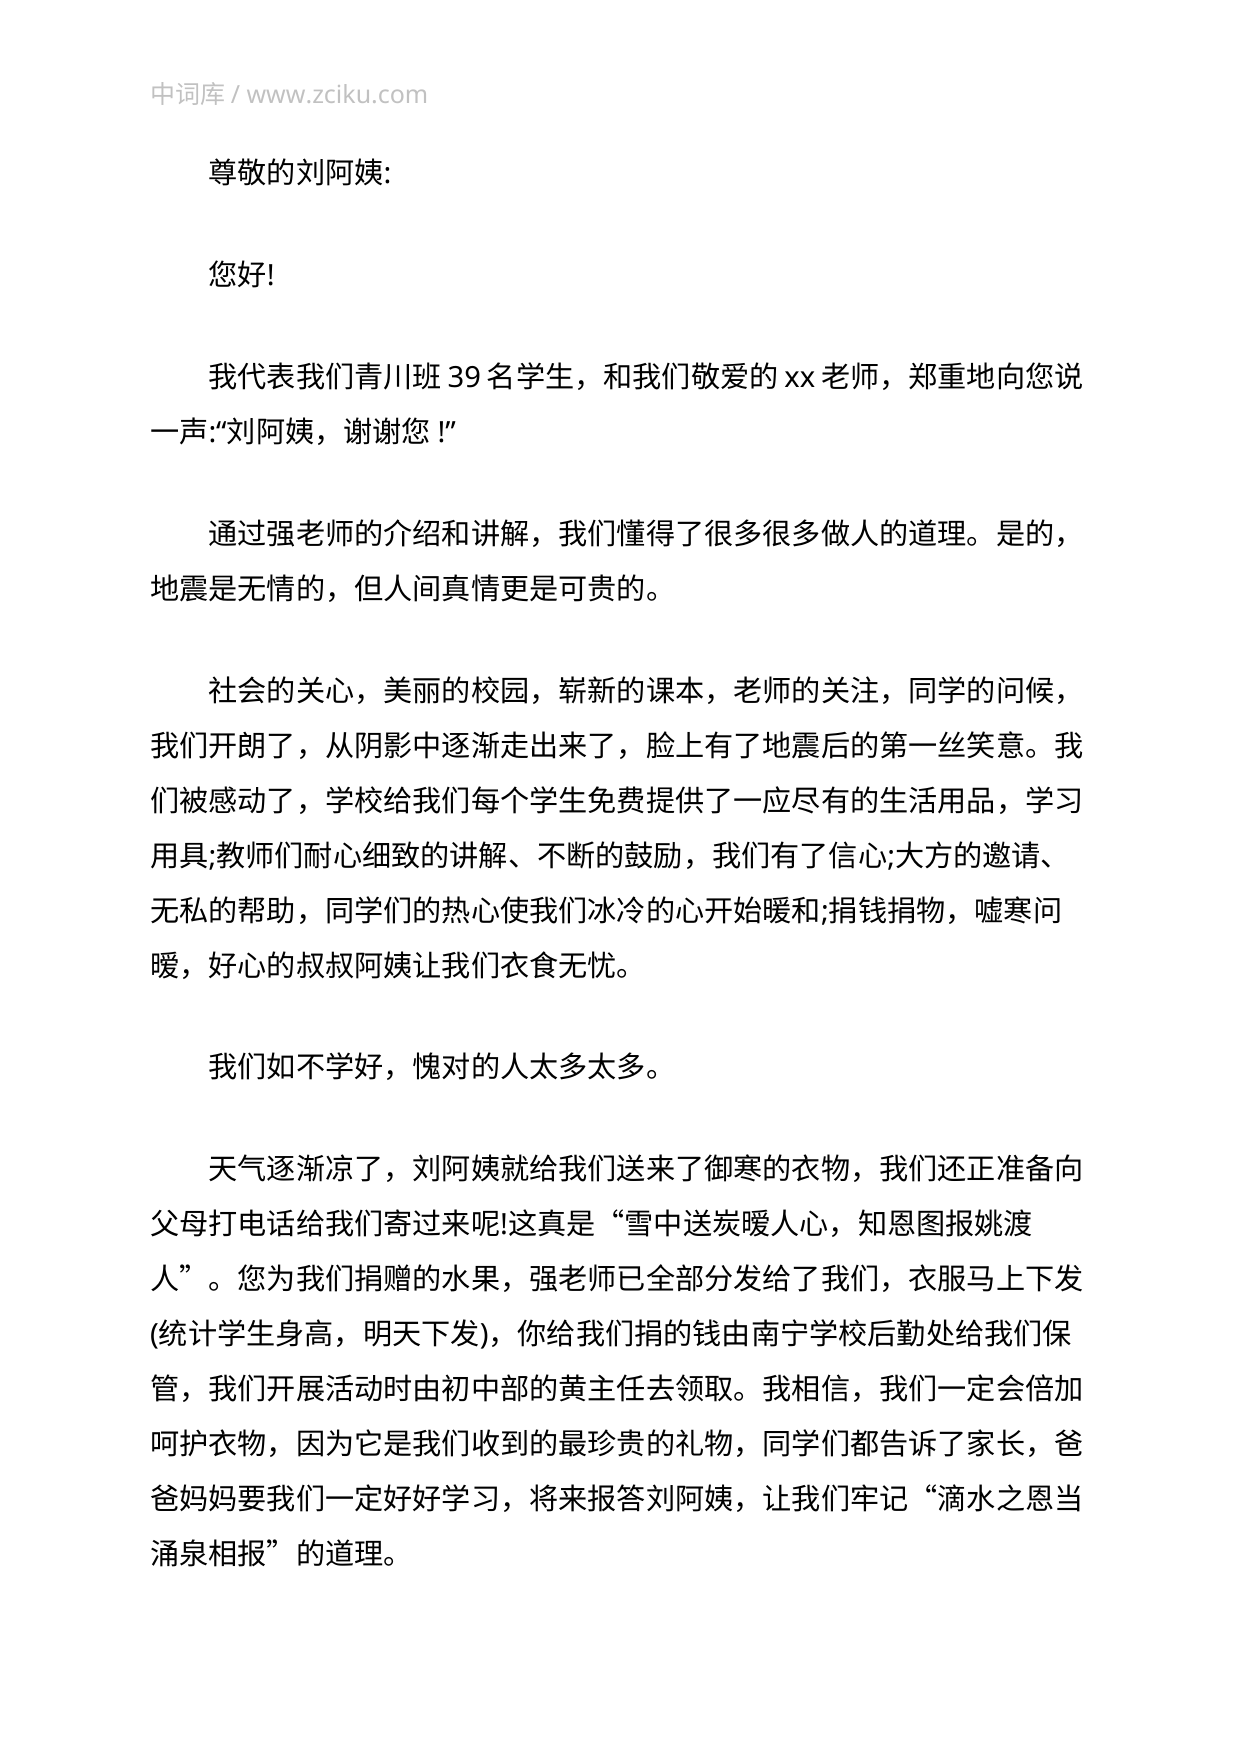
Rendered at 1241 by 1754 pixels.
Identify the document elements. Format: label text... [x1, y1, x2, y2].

text 社会的关心，美丽的校园，崭新的课本，老师的关注，同学的问候，我们开朗了，从阴影中逐渐走出来了，脸上有了地震后的第一丝笑意。我们被感动了，学校给我们每个学生免费提供了一应尽有的生活用品，学习用具;教师们耐心细致的讲解、不断的鼓励，我们有了信心;大方的邀请、无私的帮助，同学们的热心使我们冰冷的心开始暖和;捐钱捐物，嘘寒问暧，好心的叔叔阿姨让我们衣食无忧。 [150, 668, 1090, 984]
text 您好! [150, 252, 1090, 294]
text 我代表我们青川班39名学生，和我们敬爱的xx老师，郑重地向您说一声:“刘阿姨，谢谢您 !” [150, 354, 1090, 451]
text 尊敬的刘阿姨: [150, 150, 1090, 192]
text 通过强老师的介绍和讲解，我们懂得了很多很多做人的道理。是的，地震是无情的，但人间真情更是可贵的。 [150, 511, 1090, 608]
text 天气逐渐凉了，刘阿姨就给我们送来了御寒的衣物，我们还正准备向父母打电话给我们寄过来呢!这真是“雪中送炭暧人心，知恩图报姚渡人”。您为我们捐赠的水果，强老师已全部分发给了我们，衣服马上下发(统计学生身高，明天下发)，你给我们捐的钱由南宁学校后勤处给我们保管，我们开展活动时由初中部的黄主任去领取。我相信，我们一定会倍加呵护衣物，因为它是我们收到的最珍贵的礼物，同学们都告诉了家长，爸爸妈妈要我们一定好好学习，将来报答刘阿姨，让我们牢记“滴水之恩当涌泉相报”的道理。 [150, 1146, 1090, 1573]
text 我们如不学好，愧对的人太多太多。 [150, 1044, 1090, 1086]
